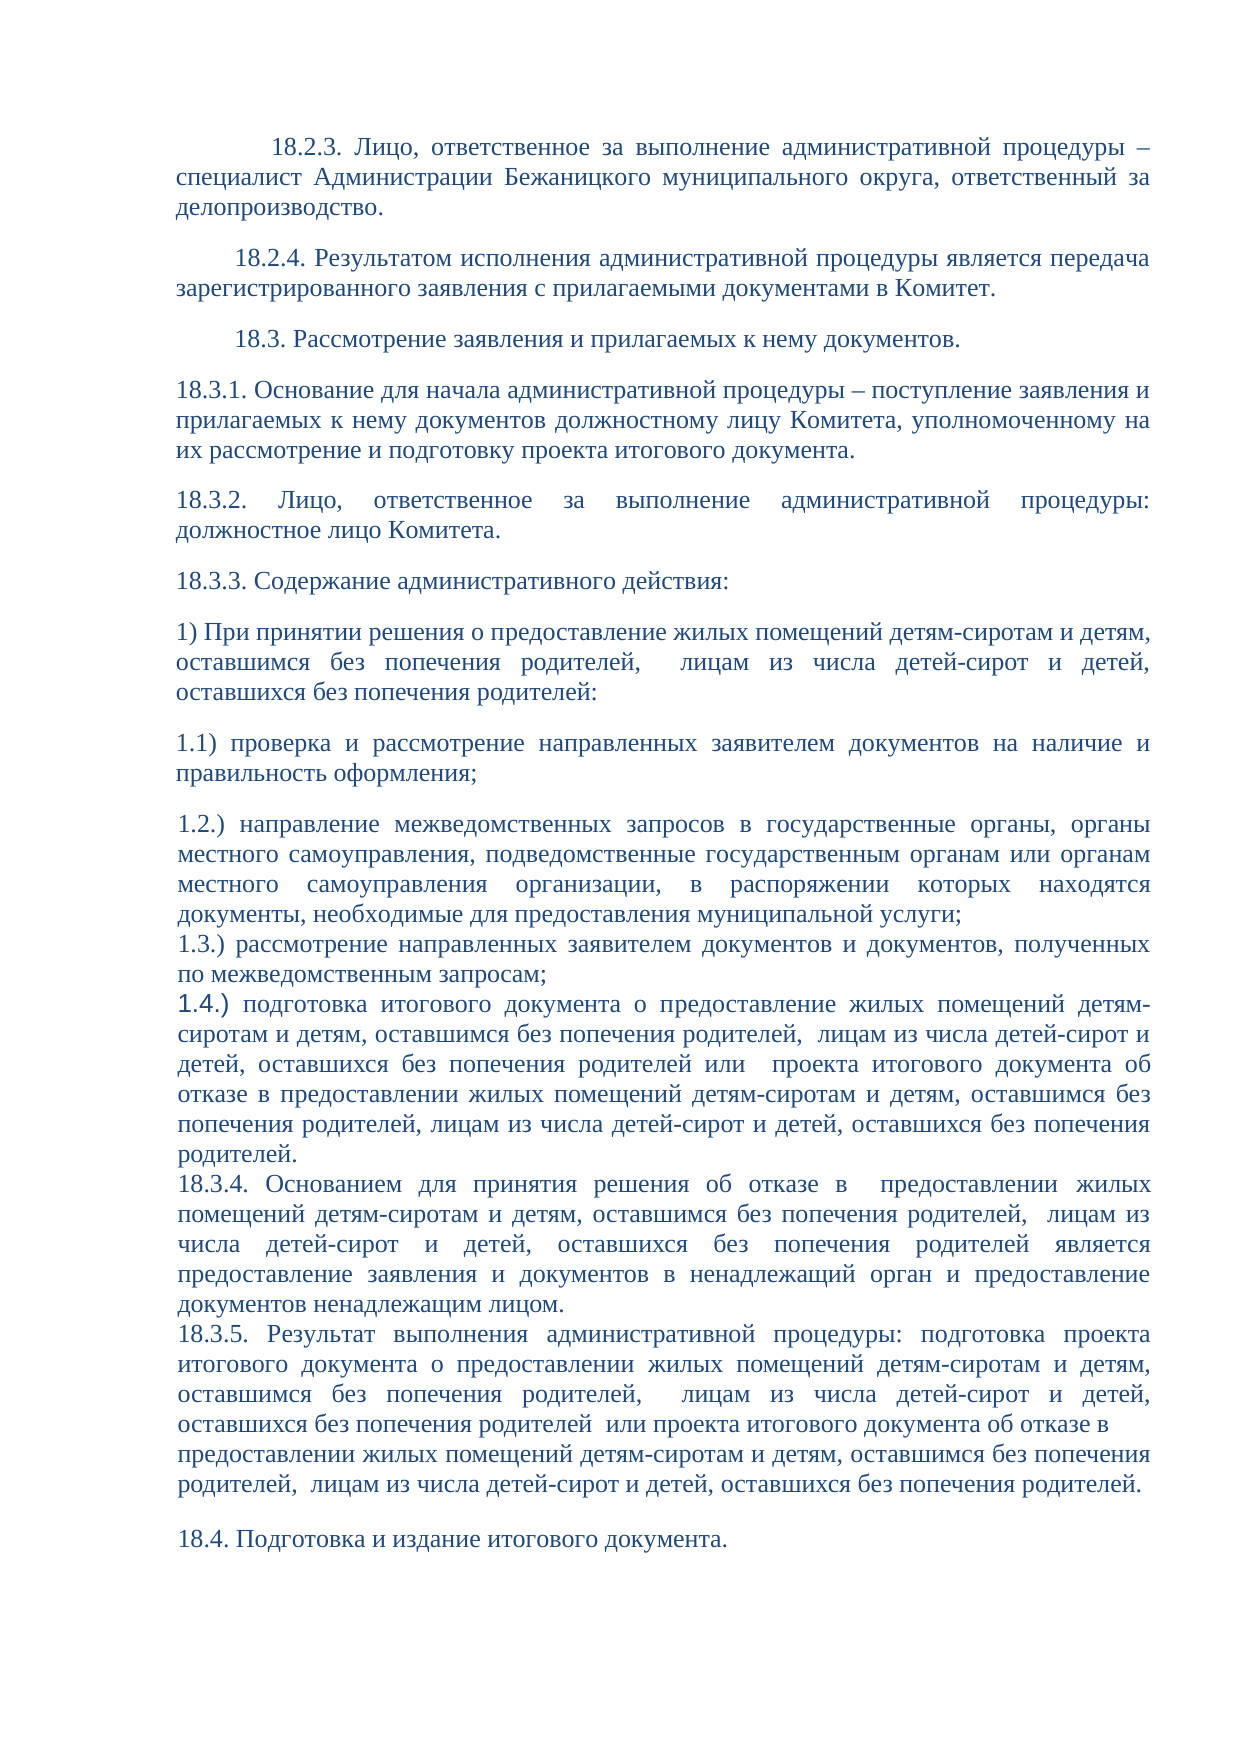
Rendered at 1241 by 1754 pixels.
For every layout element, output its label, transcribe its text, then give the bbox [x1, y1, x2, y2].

text предоставлении жилых помещений детям-сиротам и детям, оставшимся без попечения родителей, лицам из числа детей-сирот и детей, оставшихся без попечения родителей. [177, 1438, 1152, 1498]
text 18.2.3. Лицо, ответственное за выполнение административной процедуры – специалист Администрации Бежаницкого муниципального округа, ответственный за делопроизводство. [176, 131, 1152, 221]
text 18.3.4. Основанием для принятия решения об отказе в предоставлении жилых помещений детям-сиротам и детям, оставшимся без попечения родителей, лицам из числа детей-сирот и детей, оставшихся без попечения родителей является предоставление заявления и документов в ненадлежащий орган и предоставление документов ненадлежащим лицом. [177, 1168, 1152, 1318]
text 1.2.) направление межведомственных запросов в государственные органы, органы местного самоуправления, подведомственные государственным органам или органам местного самоуправления организации, в распоряжении которых находятся документы, необходимые для предоставления муниципальной услуги; [177, 808, 1152, 928]
text 18.4. Подготовка и издание итогового документа. [177, 1523, 1152, 1553]
text 1.3.) рассмотрение направленных заявителем документов и документов, полученных по межведомственным запросам; [177, 928, 1152, 988]
text 18.3.2. Лицо, ответственное за выполнение административной процедуры: должностное лицо Комитета. [176, 484, 1152, 544]
text 1.1) проверка и рассмотрение направленных заявителем документов на наличие и правильность оформления; [176, 727, 1152, 787]
text 18.3.3. Содержание административного действия: [176, 565, 1152, 595]
text 1.4.) подготовка итогового документа о предоставление жилых помещений детям-сиротам и детям, оставшимся без попечения родителей, лицам из числа детей-сирот и детей, оставшихся без попечения родителей или проекта итогового документа об отказе в предоставлении жилых помещений детям-сиротам и детям, оставшимся без попечения родителей, лицам из числа детей-сирот и детей, оставшихся без попечения родителей. [177, 988, 1152, 1168]
text 1) При принятии решения о предоставление жилых помещений детям-сиротам и детям, оставшимся без попечения родителей, лицам из числа детей-сирот и детей, оставшихся без попечения родителей: [176, 616, 1152, 706]
text 18.3.1. Основание для начала административной процедуры – поступление заявления и прилагаемых к нему документов должностному лицу Комитета, уполномоченному на их рассмотрение и подготовку проекта итогового документа. [176, 374, 1152, 464]
text 18.3. Рассмотрение заявления и прилагаемых к нему документов. [176, 323, 1152, 353]
text 18.2.4. Результатом исполнения административной процедуры является передача зарегистрированного заявления с прилагаемыми документами в Комитет. [176, 242, 1152, 302]
text 18.3.5. Результат выполнения административной процедуры: подготовка проекта итогового документа о предоставлении жилых помещений детям-сиротам и детям, оставшимся без попечения родителей, лицам из числа детей-сирот и детей, оставшихся без попечения родителей или проекта итогового документа об отказе в [177, 1318, 1152, 1438]
